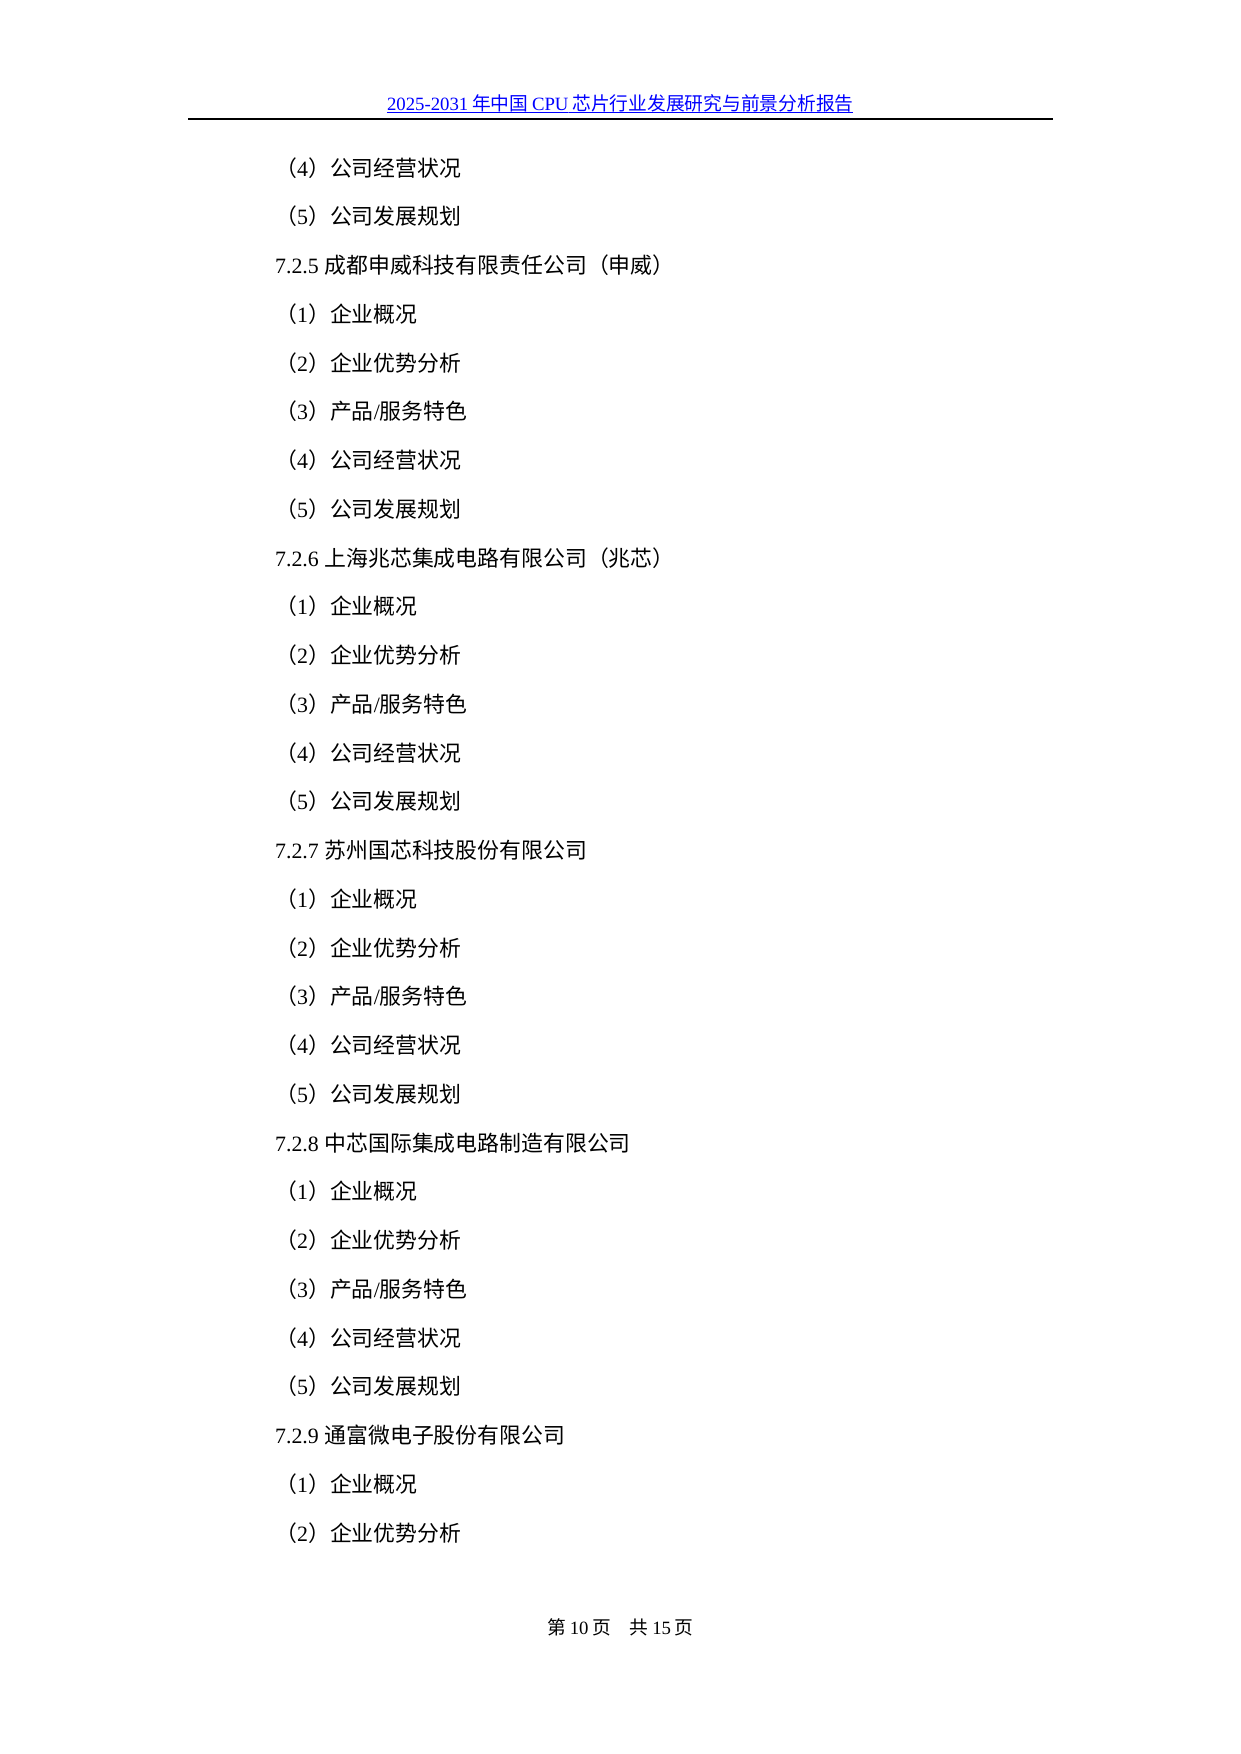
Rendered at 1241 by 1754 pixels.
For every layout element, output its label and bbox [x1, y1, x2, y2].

text [187, 150, 1053, 1548]
